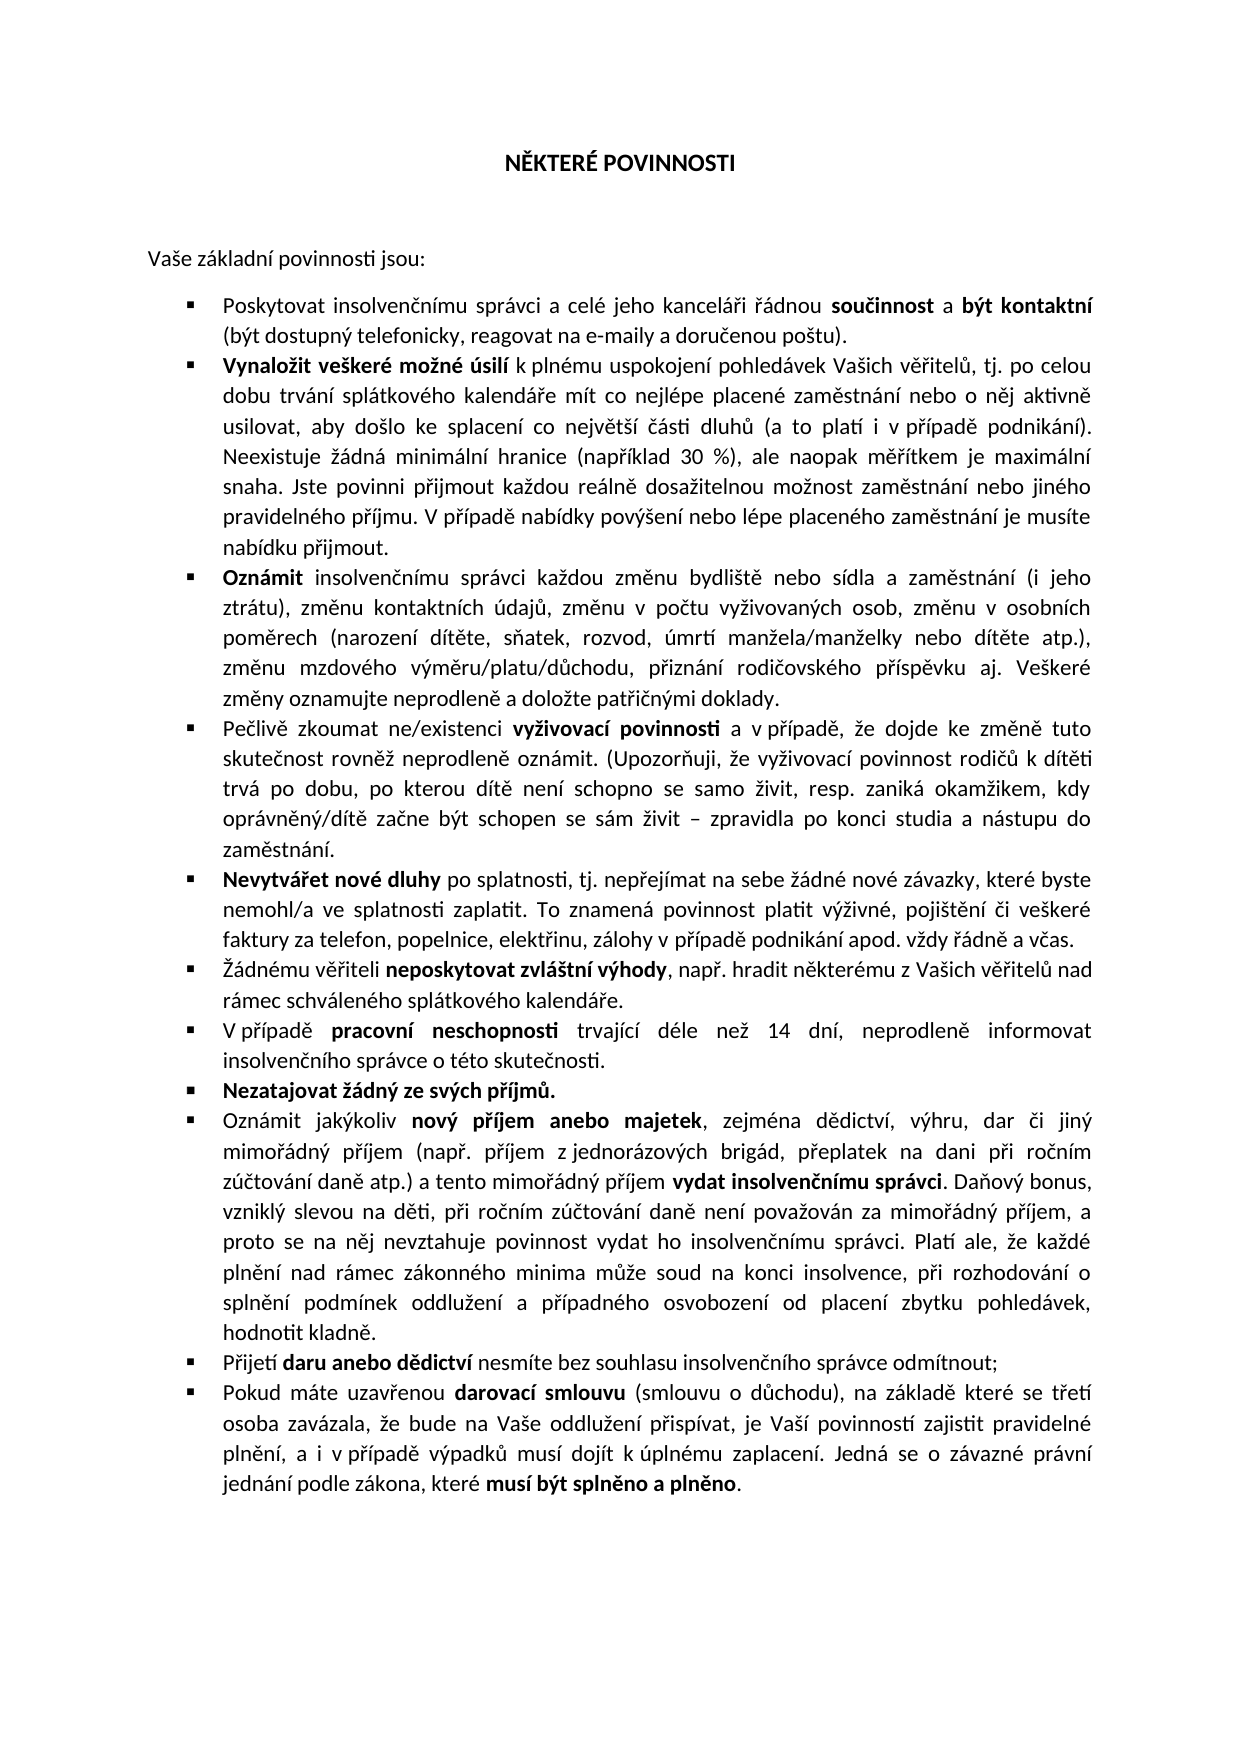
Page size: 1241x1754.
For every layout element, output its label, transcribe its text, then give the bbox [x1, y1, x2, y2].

list Přijetí daru anebo dědictví nesmíte bez souhlasu insolvenčního správce odmítnout; [185, 1348, 1093, 1376]
text NĚKTERÉ POVINNOSTI [148, 148, 1093, 178]
list Nezatajovat žádný ze svých příjmů. [185, 1076, 1093, 1104]
list Vynaložit veškeré možné úsilí k plnému uspokojení pohledávek Vašich věřitelů, tj. po celou dobu trvání splátkového kalendáře mít co nejlépe placené zaměstnání nebo o něj aktivně usilovat, aby došlo ke splacení co největší části dluhů (a to platí i v případě podnikání). Neexistuje žádná minimální hranice (například 30 %), ale naopak měřítkem je maximální snaha. Jste povinni přijmout každou reálně dosažitelnou možnost zaměstnání nebo jiného pravidelného příjmu. V případě nabídky povýšení nebo lépe placeného zaměstnání je musíte nabídku přijmout. [185, 351, 1093, 561]
text Vaše základní povinnosti jsou: [148, 244, 1093, 272]
list Nevytvářet nové dluhy po splatnosti, tj. nepřejímat na sebe žádné nové závazky, které byste nemohl/a ve splatnosti zaplatit. To znamená povinnost platit výživné, pojištění či veškeré faktury za telefon, popelnice, elektřinu, zálohy v případě podnikání apod. vždy řádně a včas. [185, 865, 1093, 953]
list Pečlivě zkoumat ne/existenci vyživovací povinnosti a v případě, že dojde ke změně tuto skutečnost rovněž neprodleně oznámit. (Upozorňuji, že vyživovací povinnost rodičů k dítěti trvá po dobu, po kterou dítě není schopno se samo živit, resp. zaniká okamžikem, kdy oprávněný/dítě začne být schopen se sám živit – zpravidla po konci studia a nástupu do zaměstnání. [185, 714, 1093, 863]
list Oznámit insolvenčnímu správci každou změnu bydliště nebo sídla a zaměstnání (i jeho ztrátu), změnu kontaktních údajů, změnu v počtu vyživovaných osob, změnu v osobních poměrech (narození dítěte, sňatek, rozvod, úmrtí manžela/manželky nebo dítěte atp.), změnu mzdového výměru/platu/důchodu, přiznání rodičovského příspěvku aj. Veškeré změny oznamujte neprodleně a doložte patřičnými doklady. [185, 563, 1093, 712]
list V případě pracovní neschopnosti trvající déle než 14 dní, neprodleně informovat insolvenčního správce o této skutečnosti. [185, 1016, 1093, 1074]
list Poskytovat insolvenčnímu správci a celé jeho kanceláři řádnou součinnost a být kontaktní (být dostupný telefonicky, reagovat na e-maily a doručenou poštu). [185, 291, 1093, 349]
list Pokud máte uzavřenou darovací smlouvu (smlouvu o důchodu), na základě které se třetí osoba zavázala, že bude na Vaše oddlužení přispívat, je Vaší povinností zajistit pravidelné plnění, a i v případě výpadků musí dojít k úplnému zaplacení. Jedná se o závazné právní jednání podle zákona, které musí být splněno a plněno. [185, 1378, 1093, 1497]
list Oznámit jakýkoliv nový příjem anebo majetek, zejména dědictví, výhru, dar či jiný mimořádný příjem (např. příjem z jednorázových brigád, přeplatek na dani při ročním zúčtování daně atp.) a tento mimořádný příjem vydat insolvenčnímu správci. Daňový bonus, vzniklý slevou na děti, při ročním zúčtování daně není považován za mimořádný příjem, a proto se na něj nevztahuje povinnost vydat ho insolvenčnímu správci. Platí ale, že každé plnění nad rámec zákonného minima může soud na konci insolvence, při rozhodování o splnění podmínek oddlužení a případného osvobození od placení zbytku pohledávek, hodnotit kladně. [185, 1107, 1093, 1346]
list Žádnému věřiteli neposkytovat zvláštní výhody, např. hradit některému z Vašich věřitelů nad rámec schváleného splátkového kalendáře. [185, 956, 1093, 1014]
